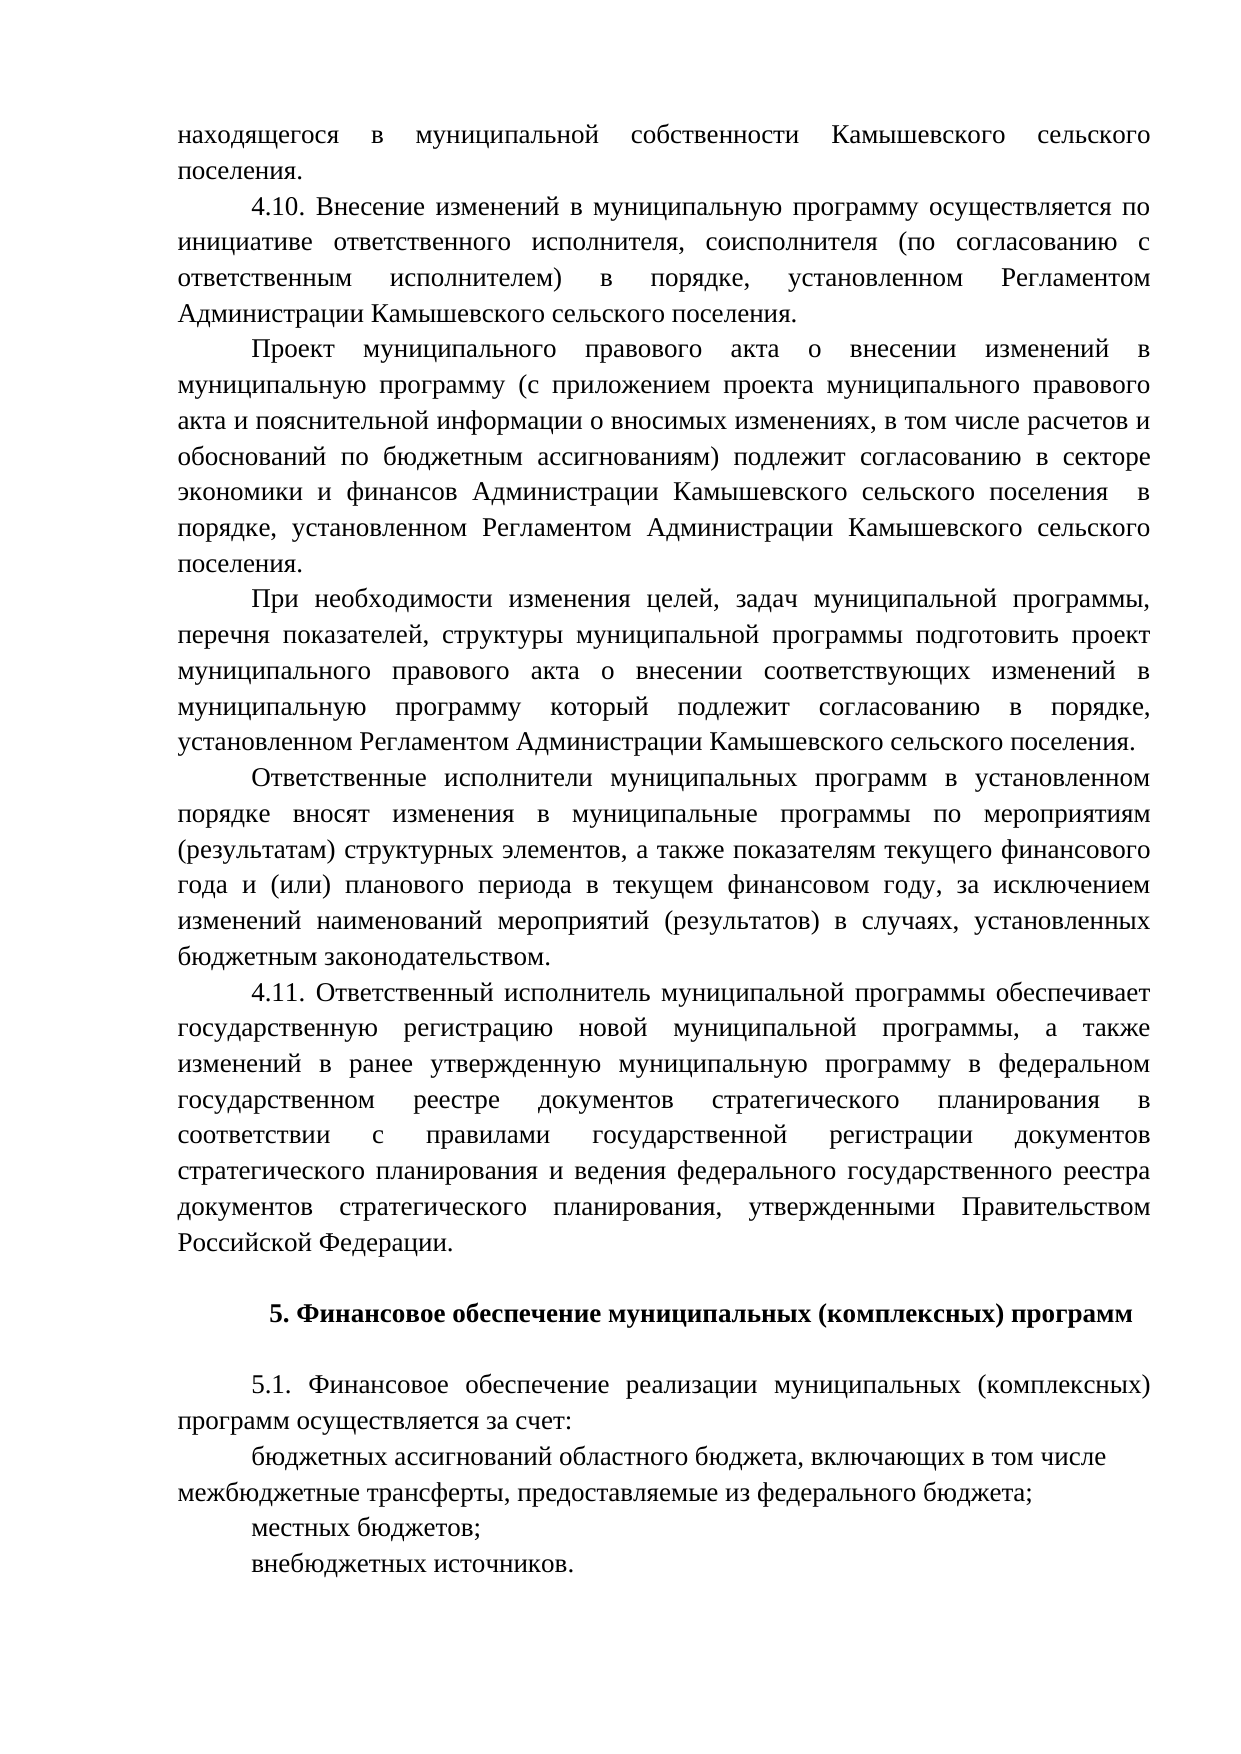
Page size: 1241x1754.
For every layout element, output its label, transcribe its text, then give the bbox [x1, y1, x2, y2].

text Проект муниципального правового акта о внесении изменений в муниципальную программу (с приложением проекта муниципального правового акта и пояснительной информации о вносимых изменениях, в том числе расчетов и обоснований по бюджетным ассигнованиям) подлежит согласованию в секторе экономики и финансов Администрации Камышевского сельского поселения в порядке, установленном Регламентом Администрации Камышевского сельского поселения. [177, 332, 1152, 578]
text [177, 118, 1152, 185]
text бюджетных ассигнований областного бюджета, включающих в том числе [177, 1440, 1152, 1471]
text 4.11. Ответственный исполнитель муниципальной программы обеспечивает государственную регистрацию новой муниципальной программы, а также изменений в ранее утвержденную муниципальную программу в федеральном государственном реестре документов стратегического планирования в соответствии с правилами государственной регистрации документов стратегического планирования и ведения федерального государственного реестра документов стратегического планирования, утвержденными Правительством Российской Федерации. [177, 976, 1152, 1257]
text При необходимости изменения целей, задач муниципальной программы, перечня показателей, структуры муниципальной программы подготовить проект муниципального правового акта о внесении соответствующих изменений в муниципальную программу который подлежит согласованию в порядке, установленном Регламентом Администрации Камышевского сельского поселения. [177, 583, 1152, 757]
text внебюджетных источников. [177, 1547, 1152, 1578]
text Ответственные исполнители муниципальных программ в установленном порядке вносят изменения в муниципальные программы по мероприятиям (результатам) структурных элементов, а также показателям текущего финансового года и (или) планового периода в текущем финансовом году, за исключением изменений наименований мероприятий (результатов) в случаях, установленных бюджетным законодательством. [177, 761, 1152, 971]
text местных бюджетов; [177, 1512, 1152, 1543]
text 4.10. Внесение изменений в муниципальную программу осуществляется по инициативе ответственного исполнителя, соисполнителя (по согласованию с ответственным исполнителем) в порядке, установленном Регламентом Администрации Камышевского сельского поселения. [177, 189, 1152, 328]
text 5. Финансовое обеспечение муниципальных (комплексных) программ [177, 1297, 1152, 1328]
text межбюджетные трансферты, предоставляемые из федерального бюджета; [177, 1476, 1152, 1507]
text 5.1. Финансовое обеспечение реализации муниципальных (комплексных) программ осуществляется за счет: [177, 1369, 1152, 1436]
